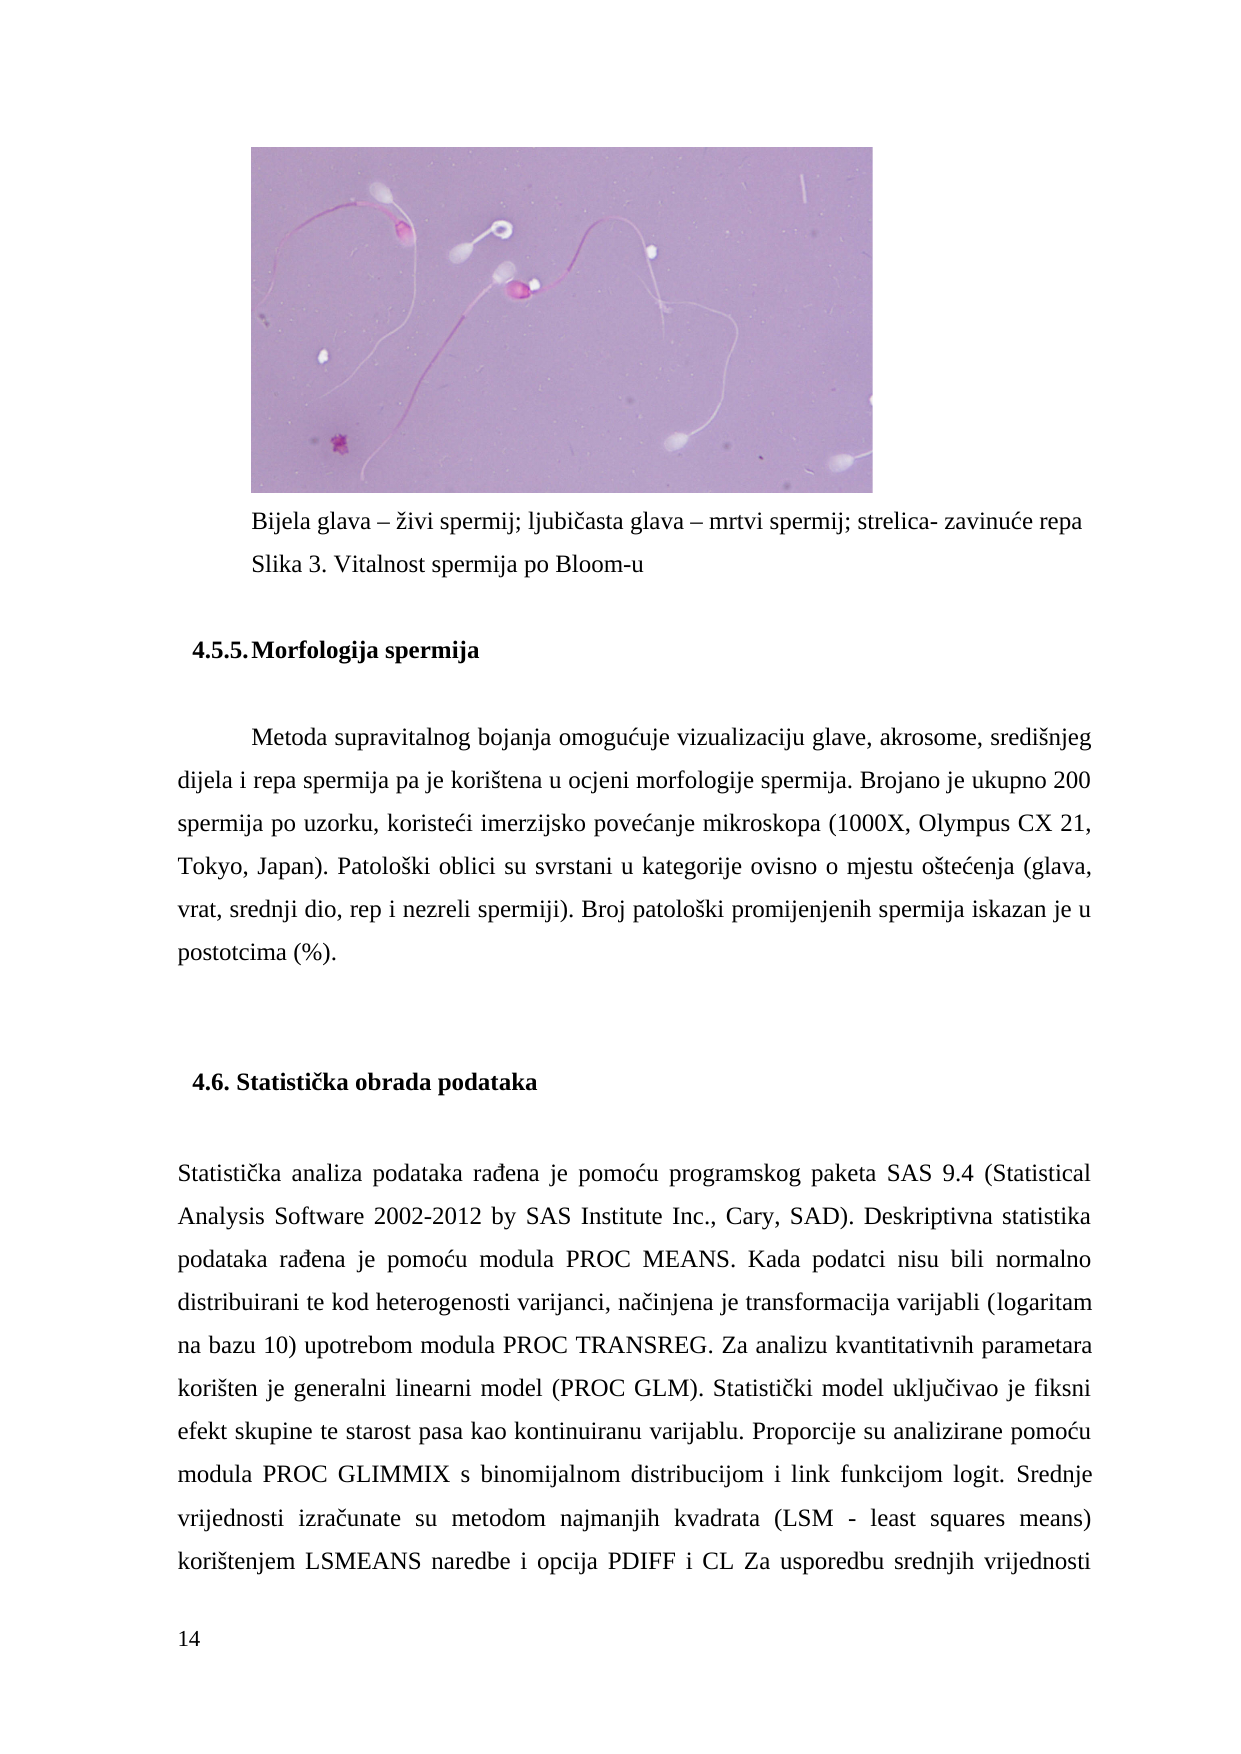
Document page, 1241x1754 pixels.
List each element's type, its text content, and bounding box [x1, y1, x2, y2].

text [177, 1158, 1092, 1574]
list Morfologija spermija [192, 636, 1092, 664]
text Bijela glava – živi spermij; ljubičasta glava – mrtvi spermij; strelica- zavinuće repa [177, 506, 1092, 535]
list Statistička obrada podataka [192, 1067, 1092, 1096]
text Slika 3. Vitalnost spermija po Bloom-u [177, 549, 1092, 578]
text Metoda supravitalnog bojanja omogućuje vizualizaciju glave, akrosome, središnjeg dijela i repa spermija pa je korištena u ocjeni morfologije spermija. Brojano je ukupno 200 spermija po uzorku, koristeći imerzijsko povećanje mikroskopa (1000X, Olympus CX 21, Tokyo, Japan). Patološki oblici su svrstani u kategorije ovisno o mjestu oštećenja (glava, vrat, srednji dio, rep i nezreli spermiji). Broj patološki promijenjenih spermija iskazan je u postotcima (%). [177, 722, 1092, 966]
picture [251, 147, 873, 493]
